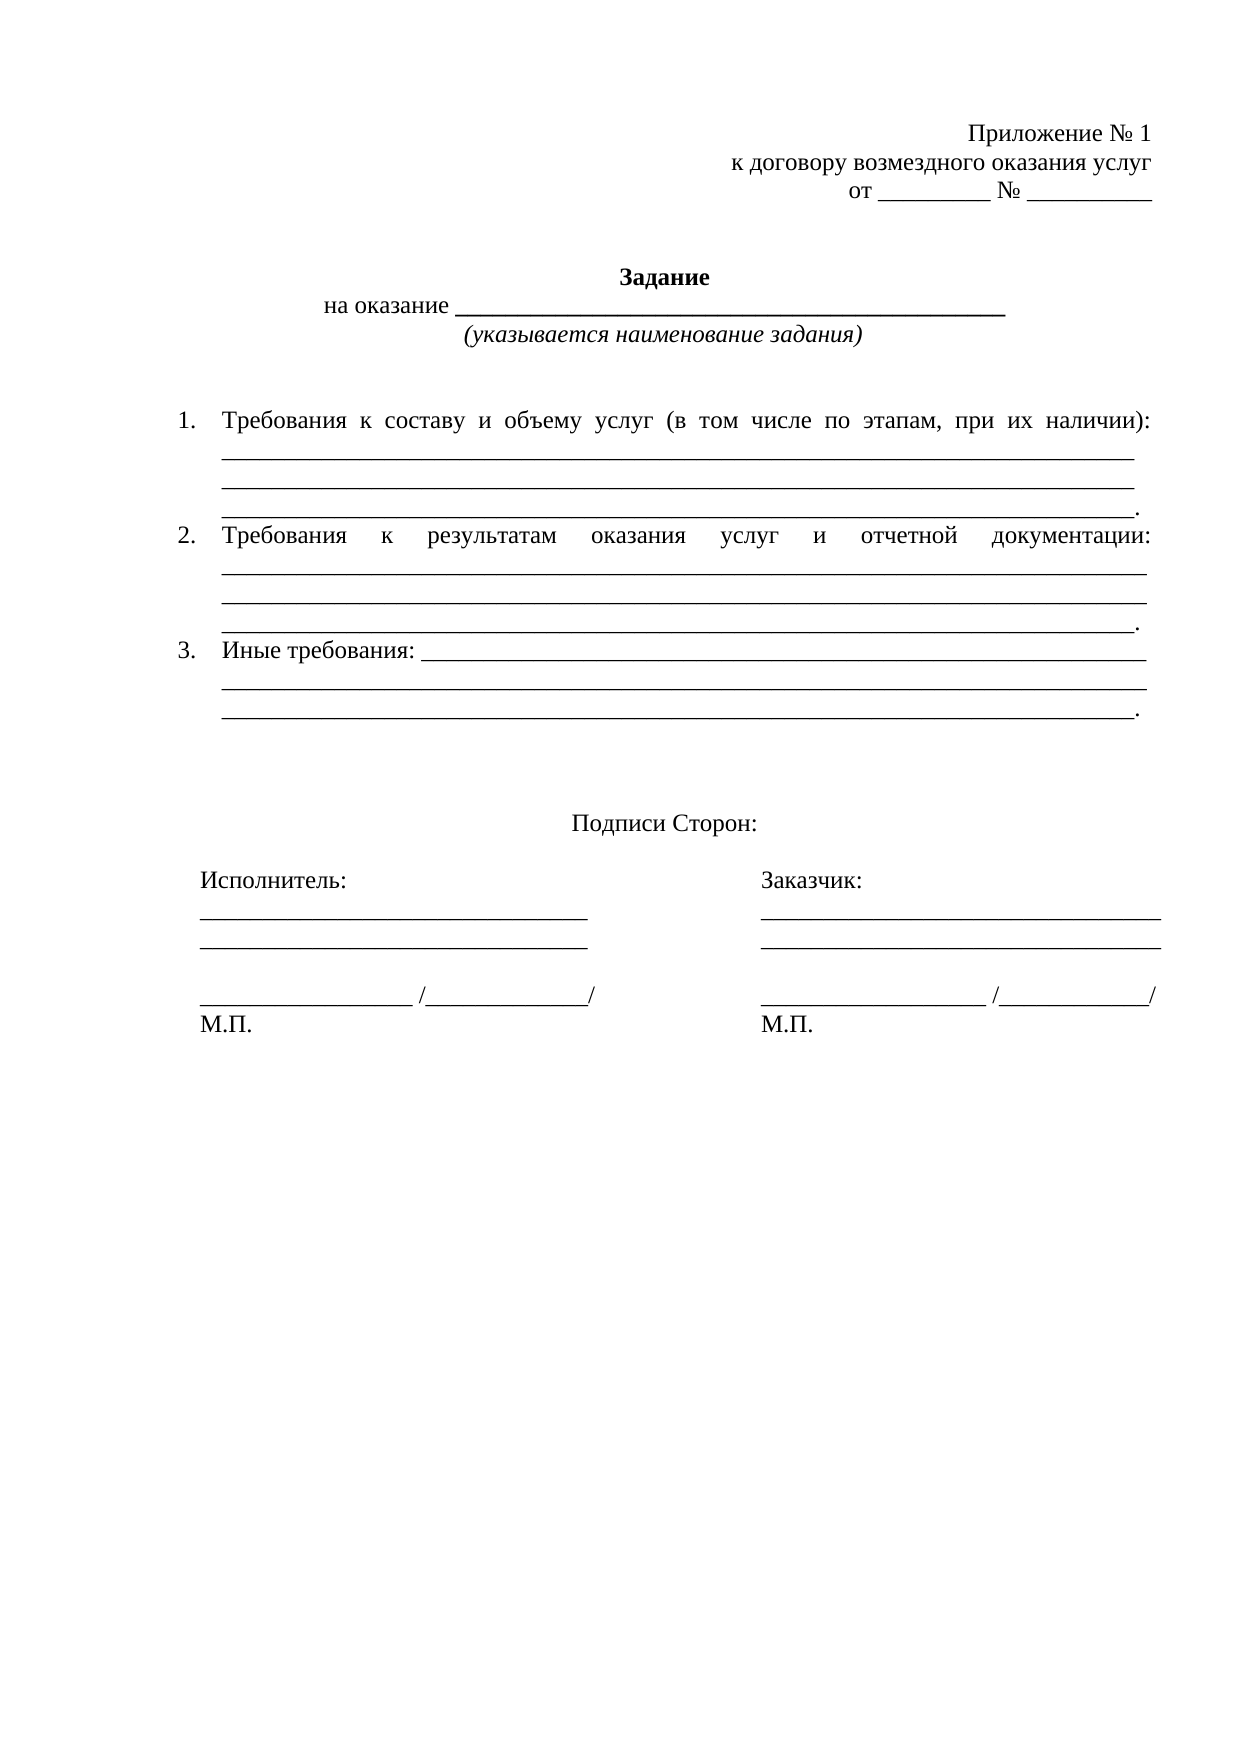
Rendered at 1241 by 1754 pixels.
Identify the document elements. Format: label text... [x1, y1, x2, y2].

list Требования к результатам оказания услуг и отчетной документации: __________________________________________________________________________ [177, 521, 1152, 578]
text Приложение № 1 [177, 118, 1152, 147]
text от _________ № __________ [177, 176, 1152, 204]
text _________________________________________________________________________. [222, 492, 1152, 521]
table_header Исполнитель: [189, 866, 749, 894]
text _________________________________________________________________________. [222, 607, 1152, 636]
list Иные требования: __________________________________________________________ [177, 636, 1152, 664]
text Задание [177, 262, 1152, 291]
table_cell _______________________________ _______________________________ _________________ /_____________/ М.П. [189, 894, 749, 1038]
text к договору возмездного оказания услуг [177, 147, 1152, 176]
table_header Заказчик: [750, 866, 1211, 894]
table_cell ________________________________ ________________________________ __________________ /____________/ М.П. [750, 894, 1211, 1038]
text на оказание ____________________________________________ [177, 291, 1152, 319]
text _________________________________________________________________________ [222, 463, 1152, 492]
list Требования к составу и объему услуг (в том числе по этапам, при их наличии): _________________________________________________________________________ [177, 406, 1152, 463]
text _________________________________________________________________________. [222, 693, 1152, 722]
text __________________________________________________________________________ [222, 578, 1152, 607]
text (указывается наименование задания) [177, 319, 1152, 348]
text __________________________________________________________________________ [222, 664, 1152, 693]
text Подписи Сторон: [177, 808, 1152, 837]
